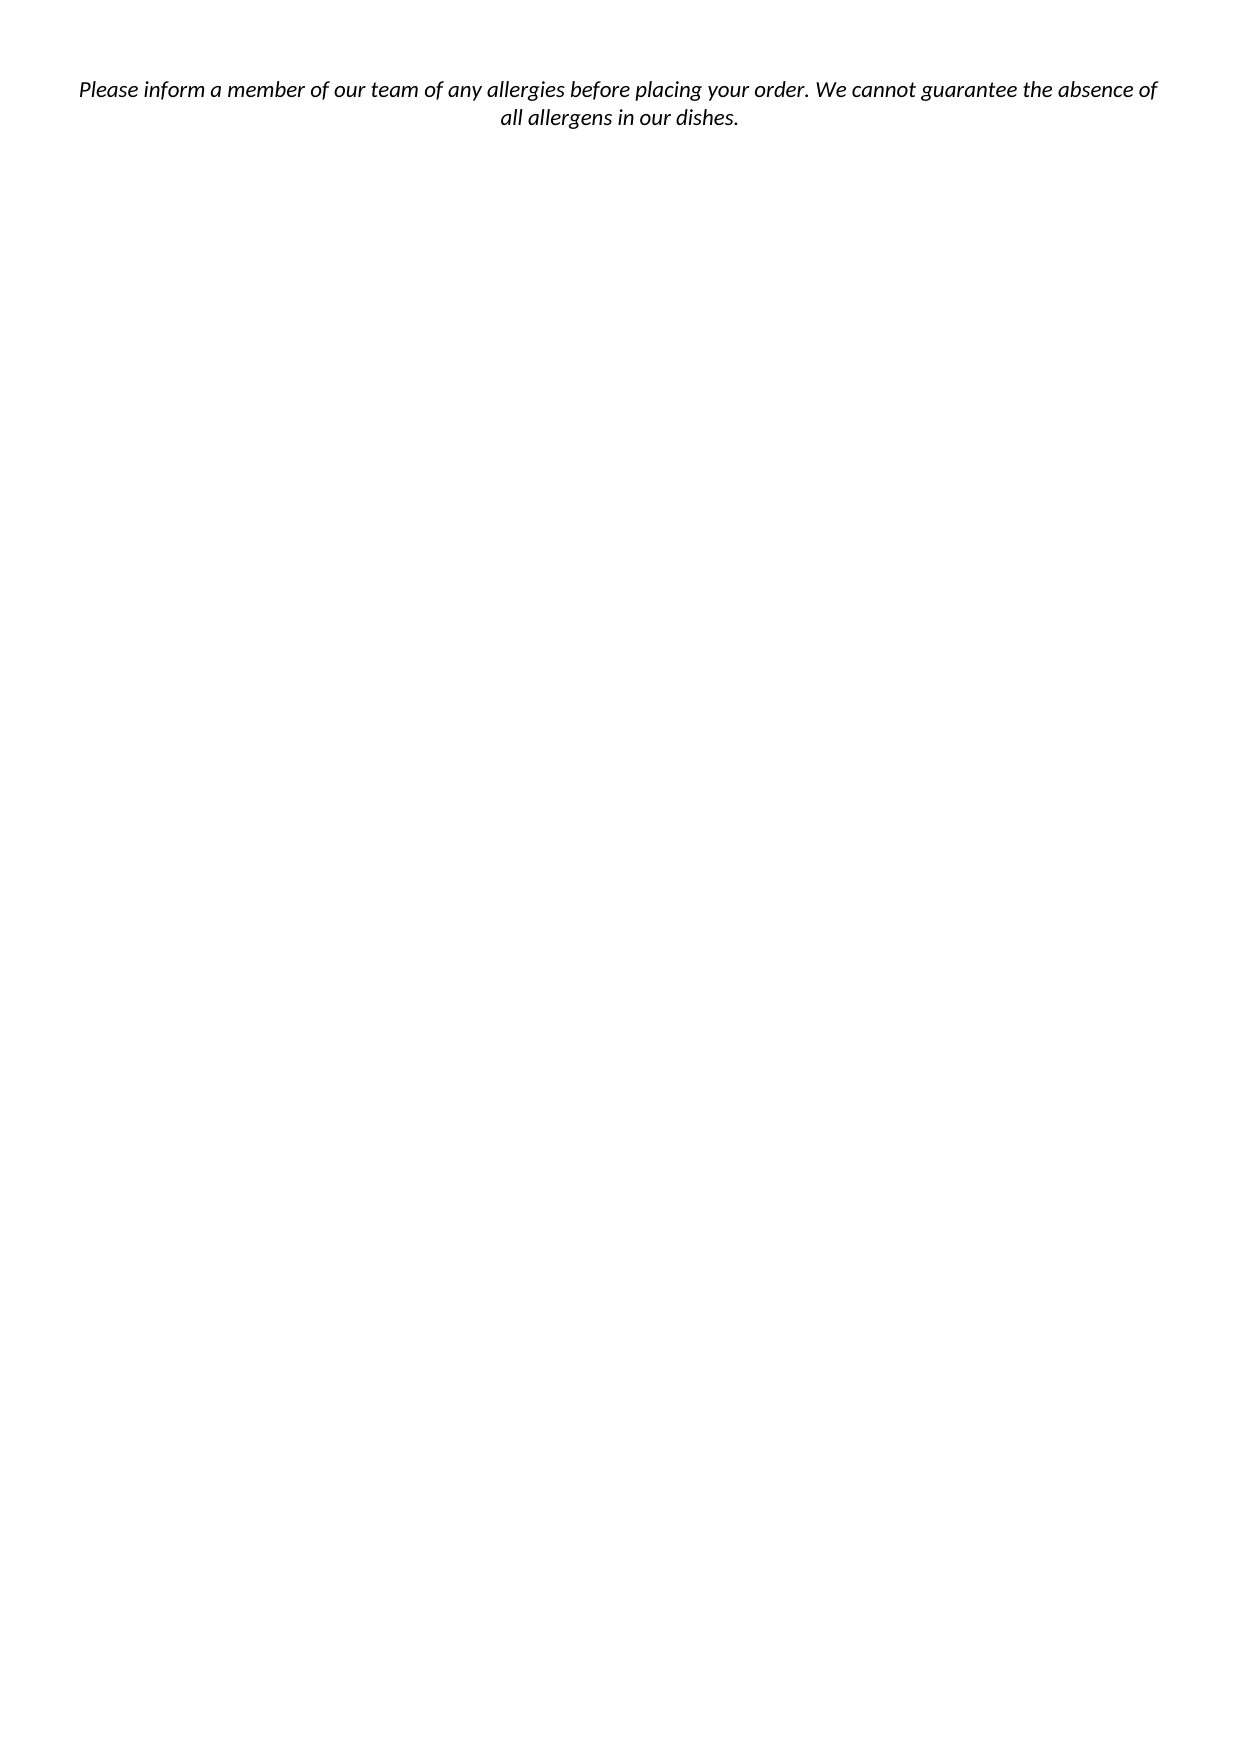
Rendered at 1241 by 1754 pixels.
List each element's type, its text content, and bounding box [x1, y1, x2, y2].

text Please inform a member of our team of any allergies before placing your order. We cannot guarantee the absence of all allergens in our dishes. [75, 75, 1165, 131]
